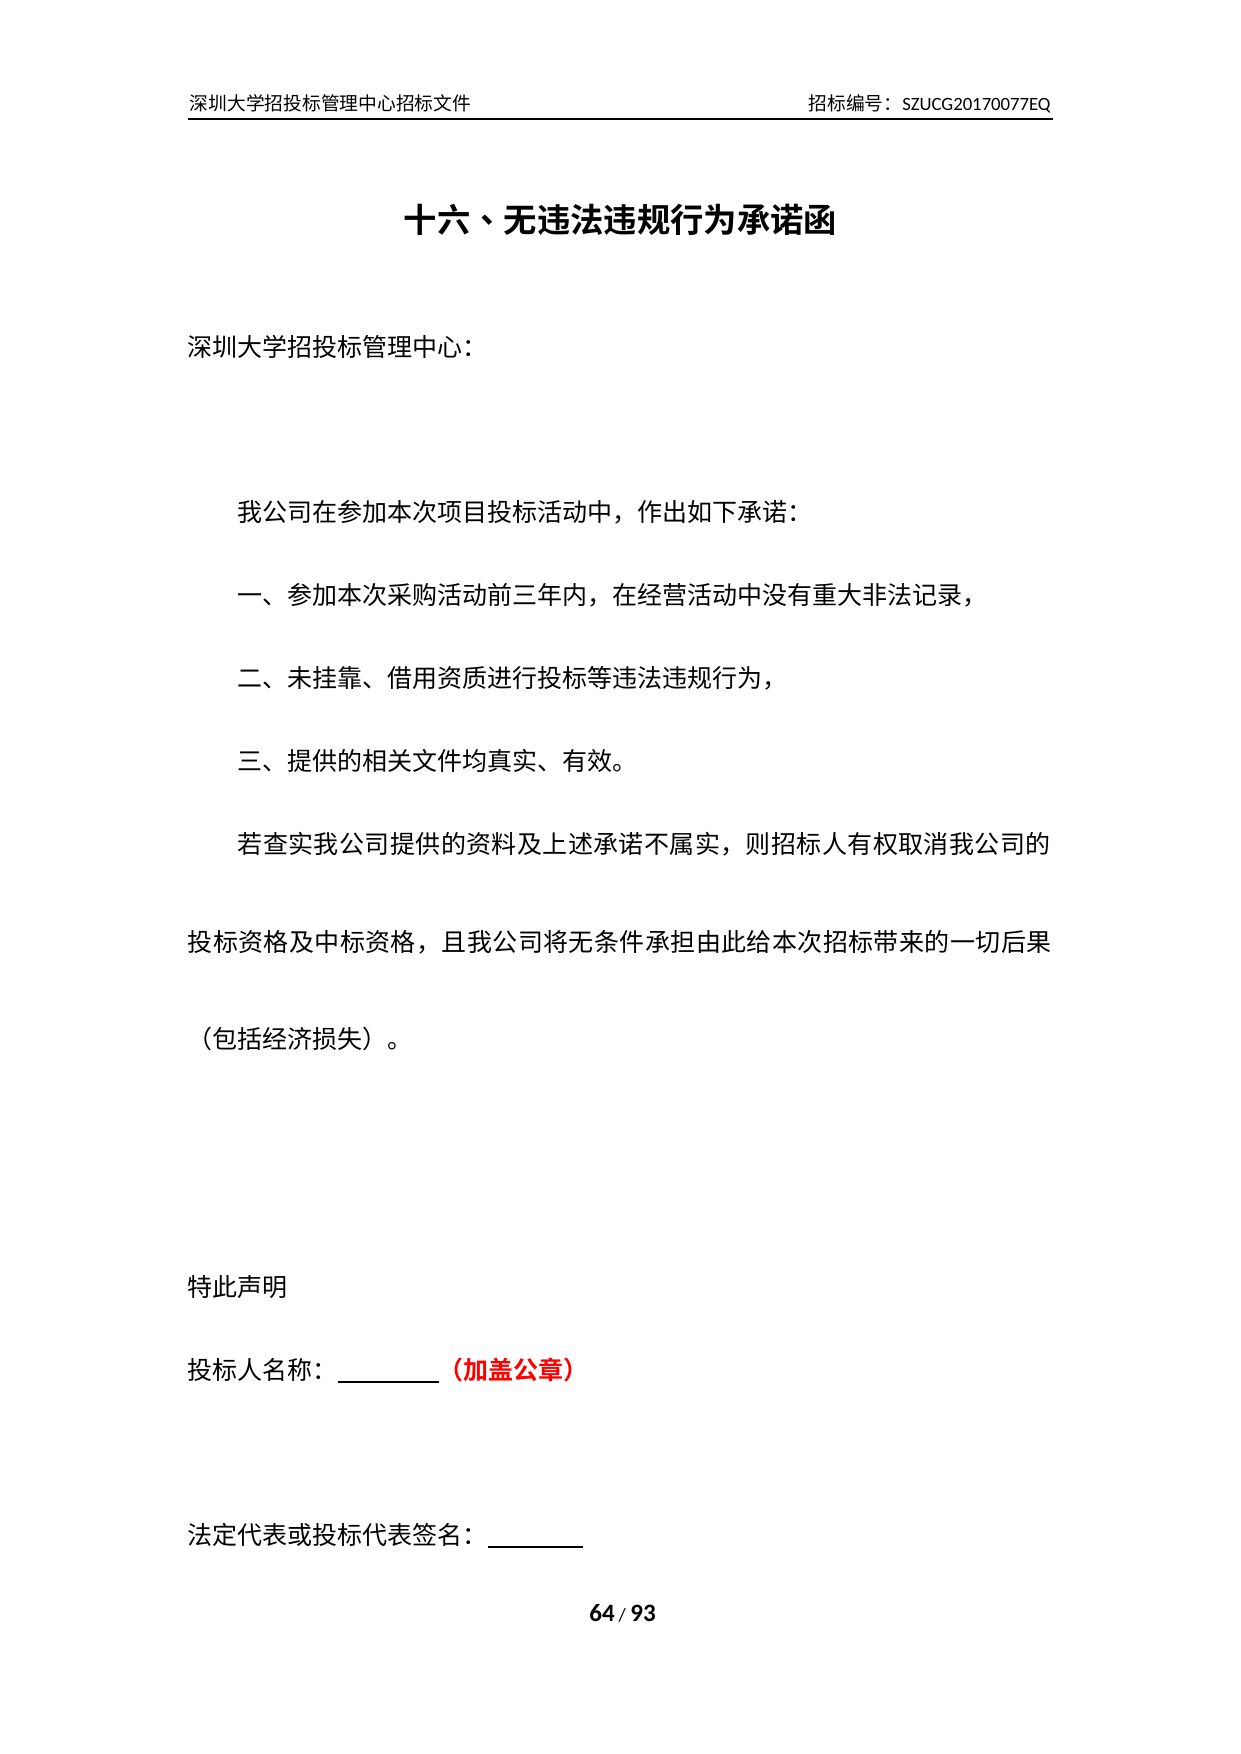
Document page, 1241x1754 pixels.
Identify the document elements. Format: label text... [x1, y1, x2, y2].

text 若查实我公司提供的资料及上述承诺不属实，则招标人有权取消我公司的投标资格及中标资格，且我公司将无条件承担由此给本次招标带来的一切后果（包括经济损失）。 [187, 811, 1053, 1071]
text 投标人名称： （加盖公章） [187, 1336, 1053, 1401]
text 三、提供的相关文件均真实、有效。 [187, 727, 1053, 792]
text 法定代表或投标代表签名： [187, 1501, 1053, 1566]
text 深圳大学招投标管理中心： [187, 313, 1053, 378]
text 一、参加本次采购活动前三年内，在经营活动中没有重大非法记录， [187, 561, 1053, 626]
subtitle 十六、无违法违规行为承诺函 [187, 186, 1053, 251]
text 二、未挂靠、借用资质进行投标等违法违规行为， [187, 644, 1053, 709]
text 我公司在参加本次项目投标活动中，作出如下承诺： [187, 478, 1053, 543]
text 特此声明 [187, 1253, 1053, 1318]
